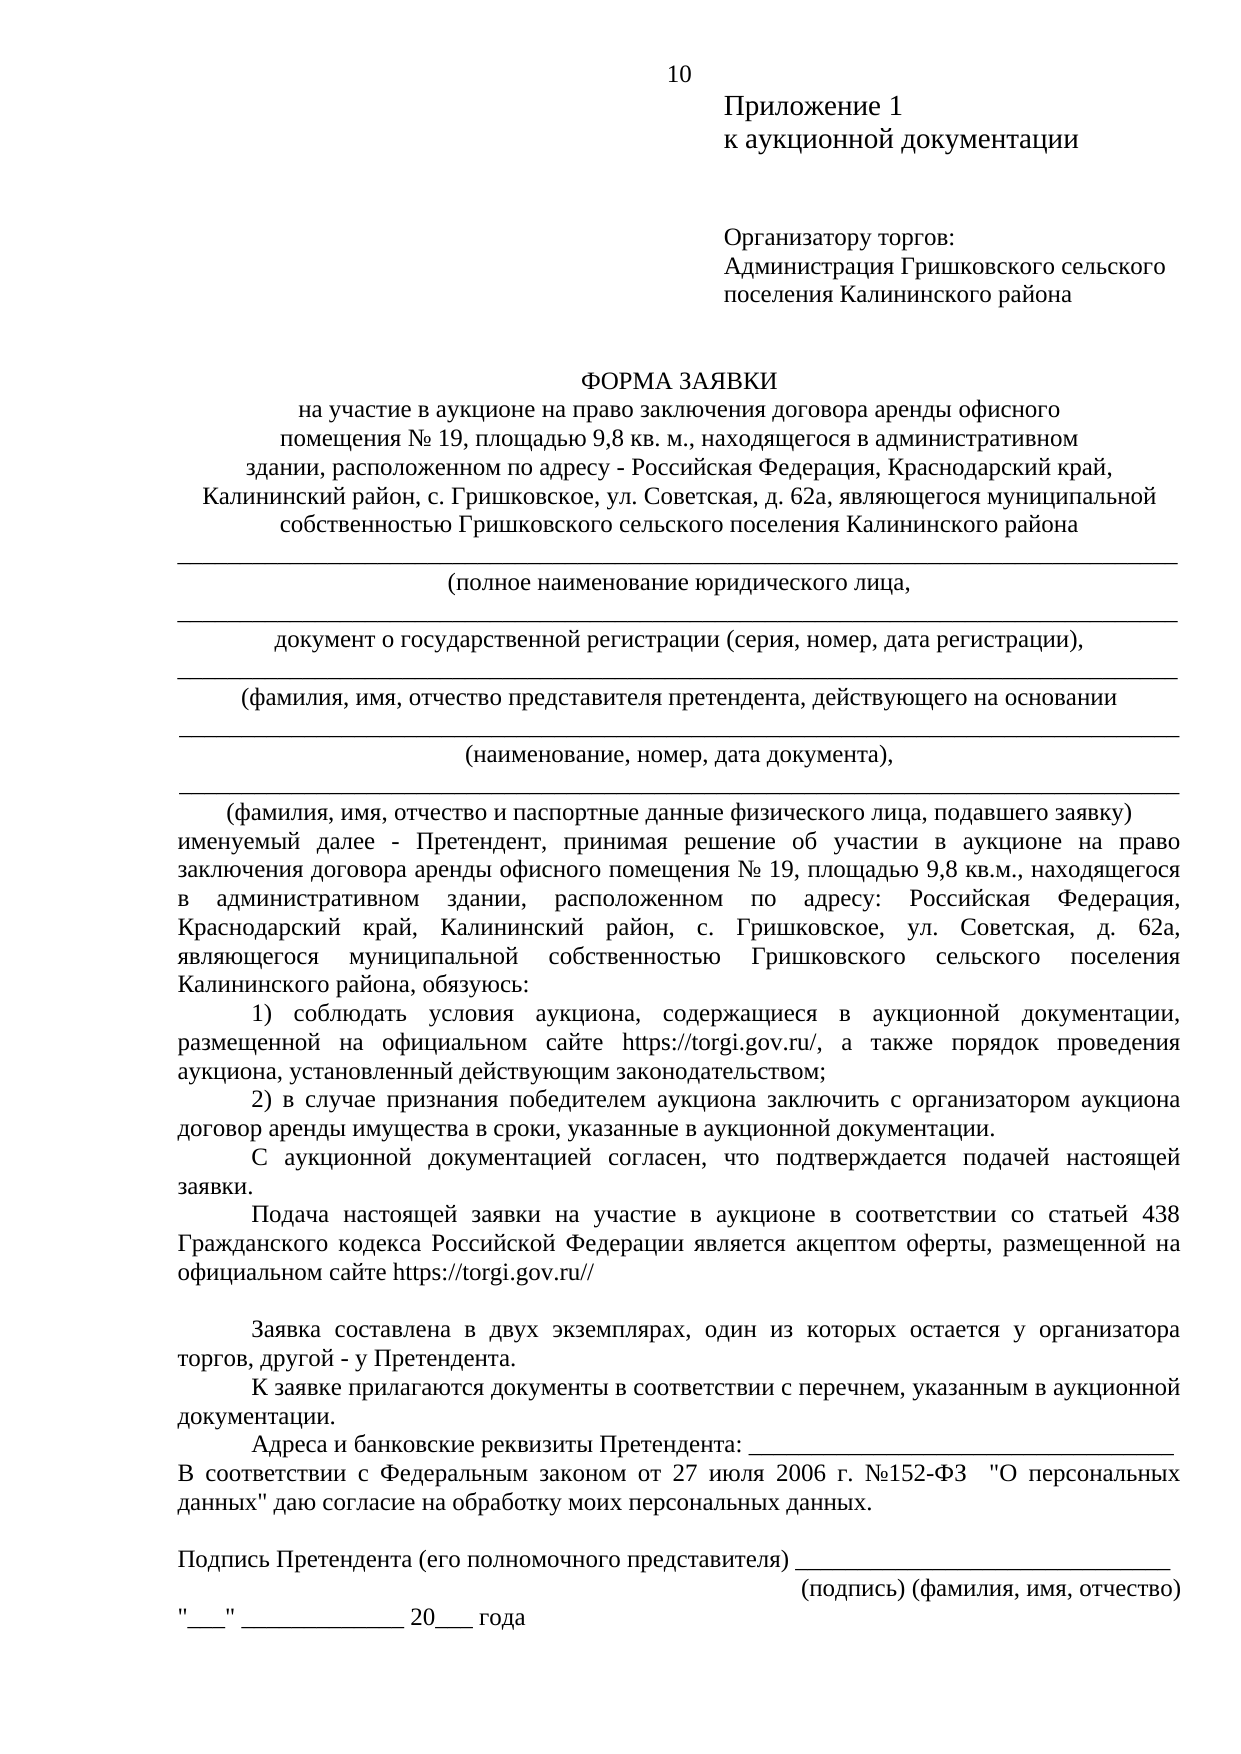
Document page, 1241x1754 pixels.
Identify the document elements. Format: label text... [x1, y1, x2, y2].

text 1) соблюдать условия аукциона, содержащиеся в аукционной документации, размещенной на официальном сайте https://torgi.gov.ru/, а также порядок проведения аукциона, установленный действующим законодательством; [177, 998, 1181, 1084]
text "___" _____________ 20___ года [177, 1602, 1181, 1631]
text Администрация Гришковского сельского поселения Калининского района [723, 251, 1181, 308]
text В соответствии с Федеральным законом от 27 июля . №152-ФЗ "О персональных данных" даю согласие на обработку моих персональных данных. [177, 1458, 1181, 1516]
text документ о государственной регистрации (серия, номер, дата регистрации), [177, 624, 1181, 653]
text (фамилия, имя, отчество и паспортные данные физического лица, подавшего заявку) [177, 797, 1181, 826]
text Подпись Претендента (его полномочного представителя) ______________________________ [177, 1544, 1181, 1573]
text К заявке прилагаются документы в соответствии с перечнем, указанным в аукционной документации. [177, 1372, 1181, 1429]
text ________________________________________________________________________________ [177, 538, 1181, 567]
text (полное наименование юридического лица, [177, 567, 1181, 596]
text Заявка составлена в двух экземплярах, один из которых остается у организатора торгов, другой - у Претендента. [177, 1314, 1181, 1372]
text здании, расположенном по адресу - Российская Федерация, Краснодарский край, Калининский район, с. Гришковское, ул. Советская, д. 62а, являющегося муниципальной собственностью Гришковского сельского поселения Калининского района [177, 452, 1181, 538]
text ФОРМА ЗАЯВКИ [177, 366, 1181, 394]
text ________________________________________________________________________________ [177, 596, 1181, 624]
text к аукционной документации [723, 121, 1181, 155]
text помещения № 19, площадью 9,8 кв. м., находящегося в административном [177, 423, 1181, 452]
text Организатору торгов: [723, 222, 1181, 251]
text 2) в случае признания победителем аукциона заключить с организатором аукциона договор аренды имущества в сроки, указанные в аукционной документации. [177, 1084, 1181, 1142]
text ________________________________________________________________________________ [177, 768, 1181, 797]
text (подпись) (фамилия, имя, отчество) [177, 1573, 1181, 1602]
text на участие в аукционе на право заключения договора аренды офисного [177, 394, 1181, 423]
text Адреса и банковские реквизиты Претендента: __________________________________ [177, 1429, 1181, 1458]
text 10 [177, 59, 1181, 88]
text (фамилия, имя, отчество представителя претендента, действующего на основании ________________________________________________________________________________ [177, 682, 1181, 739]
text ________________________________________________________________________________ [177, 653, 1181, 682]
text Подача настоящей заявки на участие в аукционе в соответствии со статьей 438 Гражданского кодекса Российской Федерации является акцептом оферты, размещенной на официальном сайте https://torgi.gov.ru// [177, 1199, 1181, 1286]
text Приложение 1 [723, 88, 1181, 121]
text именуемый далее - Претендент, принимая решение об участии в аукционе на право заключения договора аренды офисного помещения № 19, площадью 9,8 кв.м., находящегося в административном здании, расположенном по адресу: Российская Федерация, Краснодарский край, Калининский район, с. Гришковское, ул. Советская, д. 62а, являющегося муниципальной собственностью Гришковского сельского поселения Калининского района, обязуюсь: [177, 826, 1181, 998]
text (наименование, номер, дата документа), [177, 739, 1181, 768]
text С аукционной документацией согласен, что подтверждается подачей настоящей заявки. [177, 1142, 1181, 1199]
